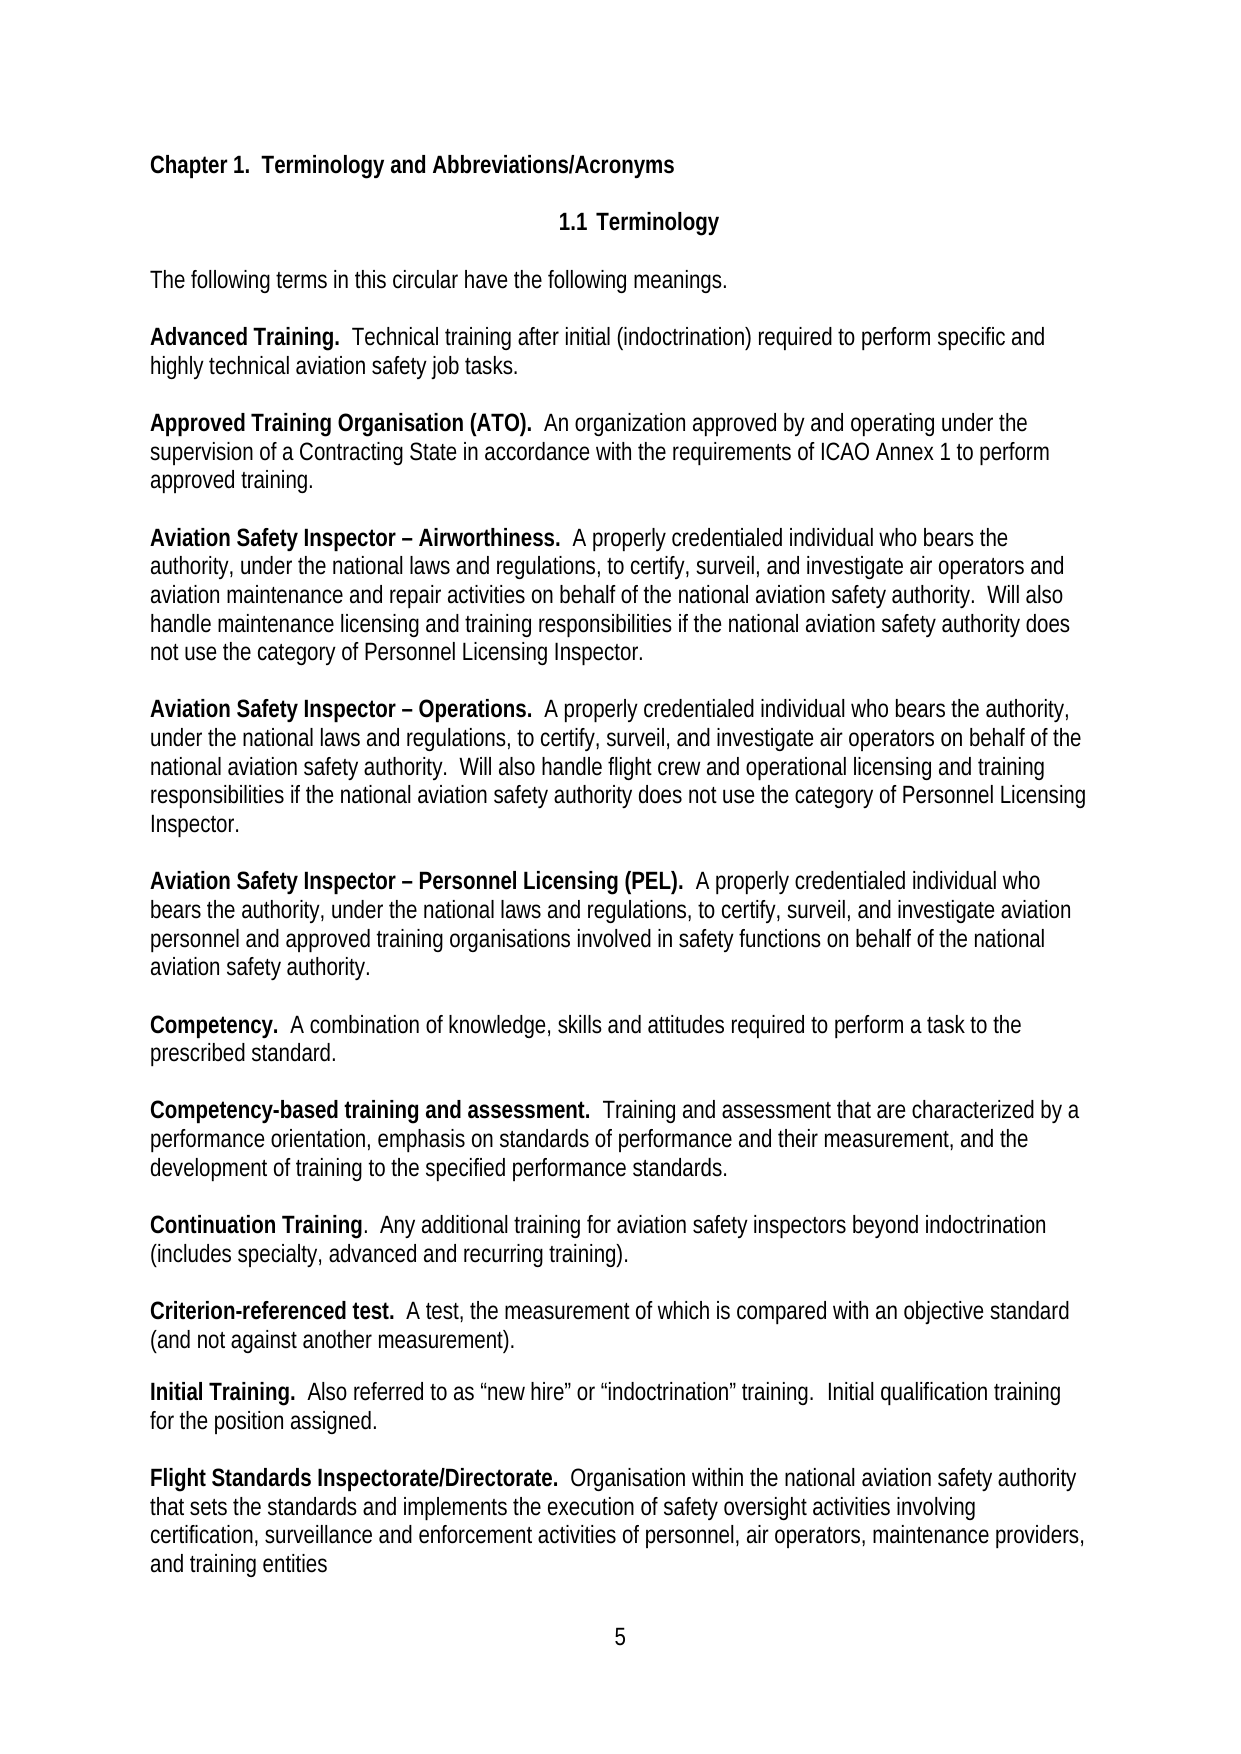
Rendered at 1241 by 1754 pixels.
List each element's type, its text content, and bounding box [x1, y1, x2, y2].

text Aviation Safety Inspector – Personnel Licensing (PEL). A properly credentialed individual who bears the authority, under the national laws and regulations, to certify, surveil, and investigate aviation personnel and approved training organisations involved in safety functions on behalf of the national aviation safety authority. [150, 866, 1090, 981]
text Aviation Safety Inspector – Operations. A properly credentialed individual who bears the authority, under the national laws and regulations, to certify, surveil, and investigate air operators on behalf of the national aviation safety authority. Will also handle flight crew and operational licensing and training responsibilities if the national aviation safety authority does not use the category of Personnel Licensing Inspector. [150, 694, 1090, 838]
text The following terms in this circular have the following meanings. [150, 265, 1090, 293]
text Aviation Safety Inspector – Airworthiness. A properly credentialed individual who bears the authority, under the national laws and regulations, to certify, surveil, and investigate air operators and aviation maintenance and repair activities on behalf of the national aviation safety authority. Will also handle maintenance licensing and training responsibilities if the national aviation safety authority does not use the category of Personnel Licensing Inspector. [150, 523, 1090, 666]
text Initial Training. Also referred to as “new hire” or “indoctrination” training. Initial qualification training for the position assigned. [150, 1377, 1090, 1434]
text Continuation Training. Any additional training for aviation safety inspectors beyond indoctrination (includes specialty, advanced and recurring training). [150, 1210, 1090, 1267]
text Competency. A combination of knowledge, skills and attitudes required to perform a task to the prescribed standard. [150, 1009, 1090, 1067]
text Advanced Training. Technical training after initial (indoctrination) required to perform specific and highly technical aviation safety job tasks. [150, 322, 1090, 379]
text Criterion-referenced test. A test, the measurement of which is compared with an objective standard (and not against another measurement). [150, 1296, 1090, 1353]
text Competency-based training and assessment. Training and assessment that are characterized by a performance orientation, emphasis on standards of performance and their measurement, and the development of training to the specified performance standards. [150, 1096, 1090, 1181]
text Approved Training Organisation (ATO). An organization approved by and operating under the supervision of a Contracting State in accordance with the requirements of ICAO Annex 1 to perform approved training. [150, 408, 1090, 494]
subtitle Terminology [187, 207, 1090, 236]
subtitle Chapter 1. Terminology and Abbreviations/Acronyms [150, 150, 1090, 179]
text Flight Standards Inspectorate/Directorate. Organisation within the national aviation safety authority that sets the standards and implements the execution of safety oversight activities involving certification, surveillance and enforcement activities of personnel, air operators, maintenance providers, and training entities [150, 1463, 1090, 1578]
